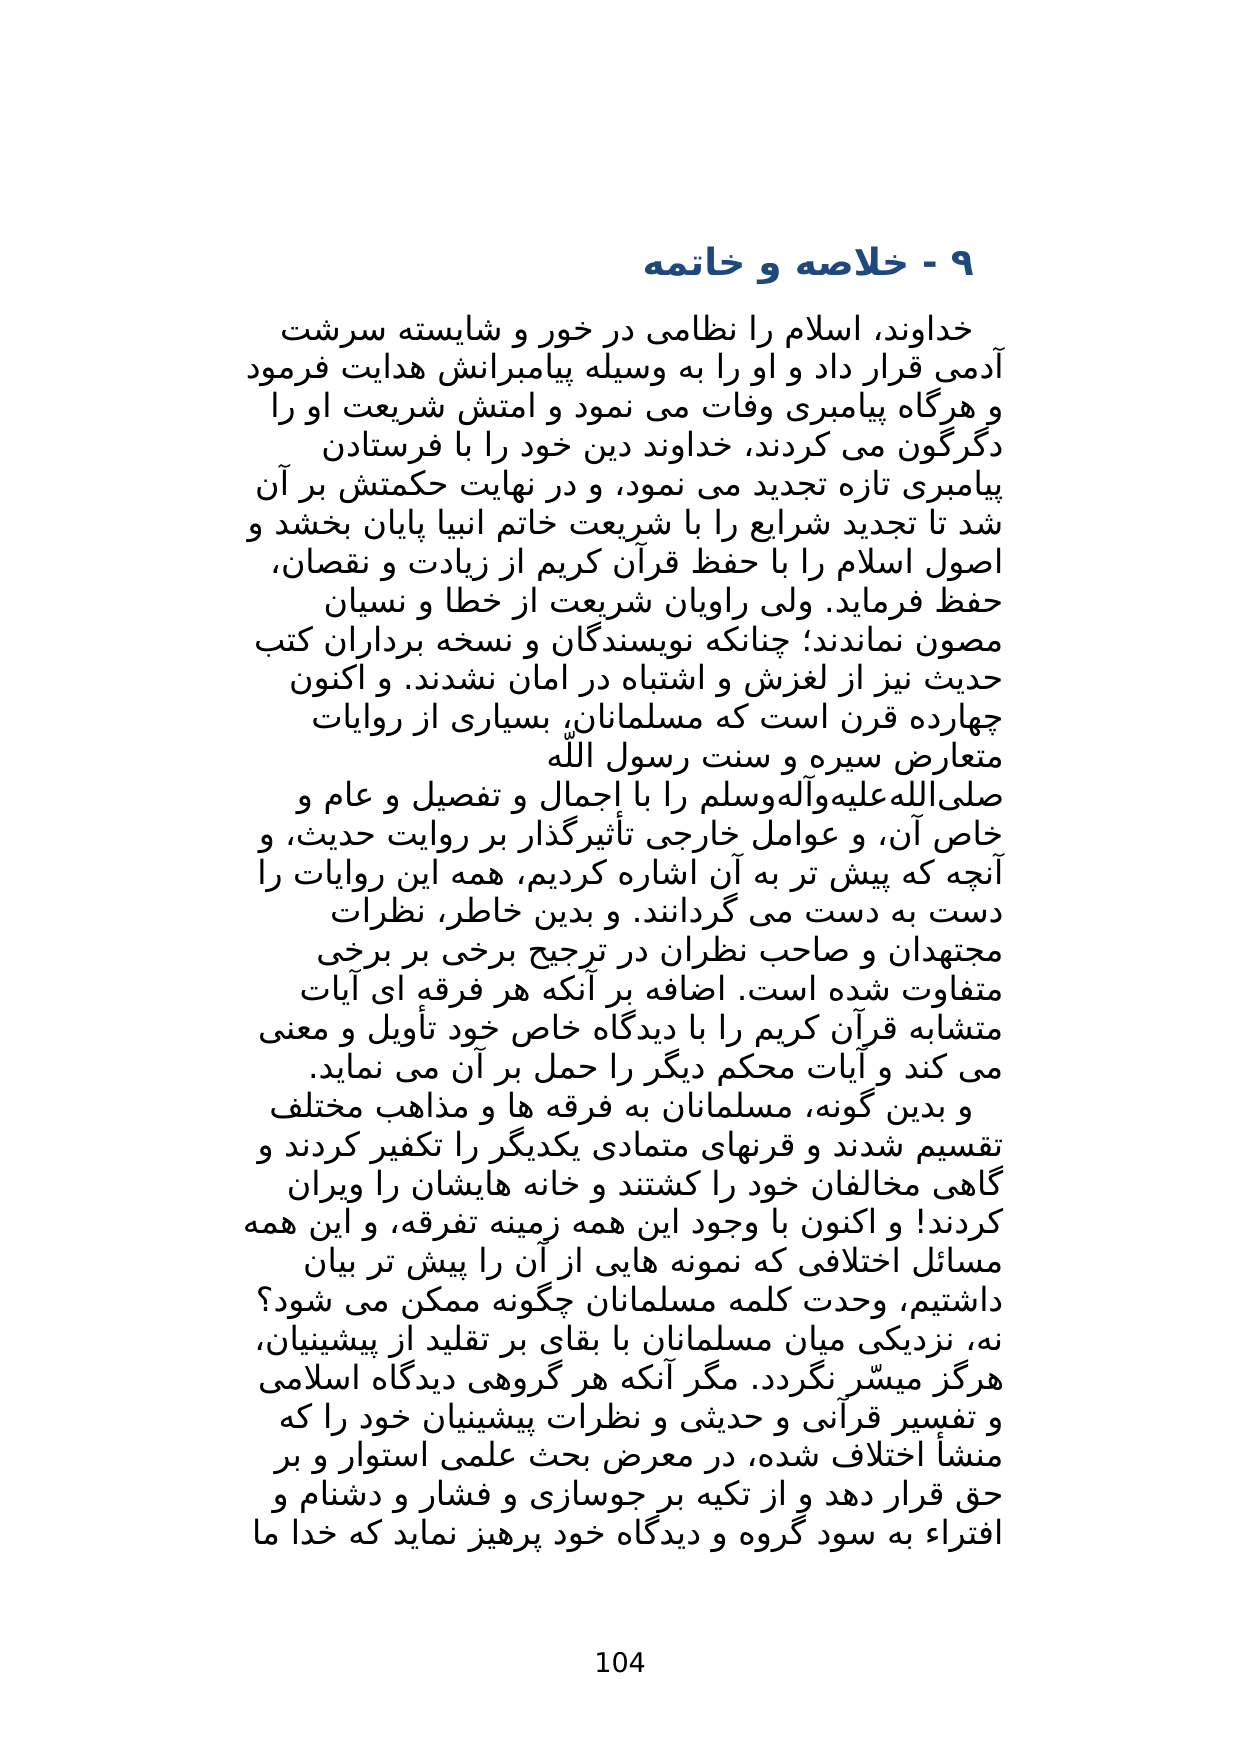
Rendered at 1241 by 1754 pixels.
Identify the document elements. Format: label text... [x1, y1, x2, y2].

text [236, 1086, 1004, 1552]
subtitle ٩ - خلاصه و خاتمه [236, 241, 1004, 284]
text خداوند، اسلام را نظامى در خور و شايسته سرشت آدمى قرار داد و او را به وسيله پيامبرانش هدايت فرمود و هرگاه پيامبرى وفات مى نمود و امتش شريعت او را دگرگون مى كردند، خداوند دين خود را با فرستادن پيامبرى تازه تجديد مى نمود، و در نهايت حكمتش بر آن شد تا تجديد شرايع را با شريعت خاتم انبيا پايان بخشد و اصول اسلام را با حفظ قرآن كريم از زيادت و نقصان، حفظ فرمايد. ولى راويان شريعت از خطا و نسيان مصون نماندند؛ چنانكه نويسندگان و نسخه برداران كتب حديث نيز از لغزش و اشتباه در امان نشدند. و اكنون چهارده قرن است كه مسلمانان، بسيارى از روايات متعارض سيره و سنت رسول اللّه صلى‌الله‌عليه‌وآله‌وسلم را با اجمال و تفصيل و عام و خاص آن، و عوامل خارجى تأثيرگذار بر روايت حديث، و آنچه كه پيش تر به آن اشاره كرديم، همه اين روايات را دست به دست مى گردانند. و بدين خاطر، نظرات مجتهدان و صاحب نظران در ترجيح برخى بر برخى متفاوت شده است. اضافه بر آنكه هر فرقه اى آيات متشابه قرآن كريم را با ديدگاه خاص خود تأويل و معنى مى كند و آيات محكم ديگر را حمل بر آن مى نمايد. [236, 309, 1004, 1086]
